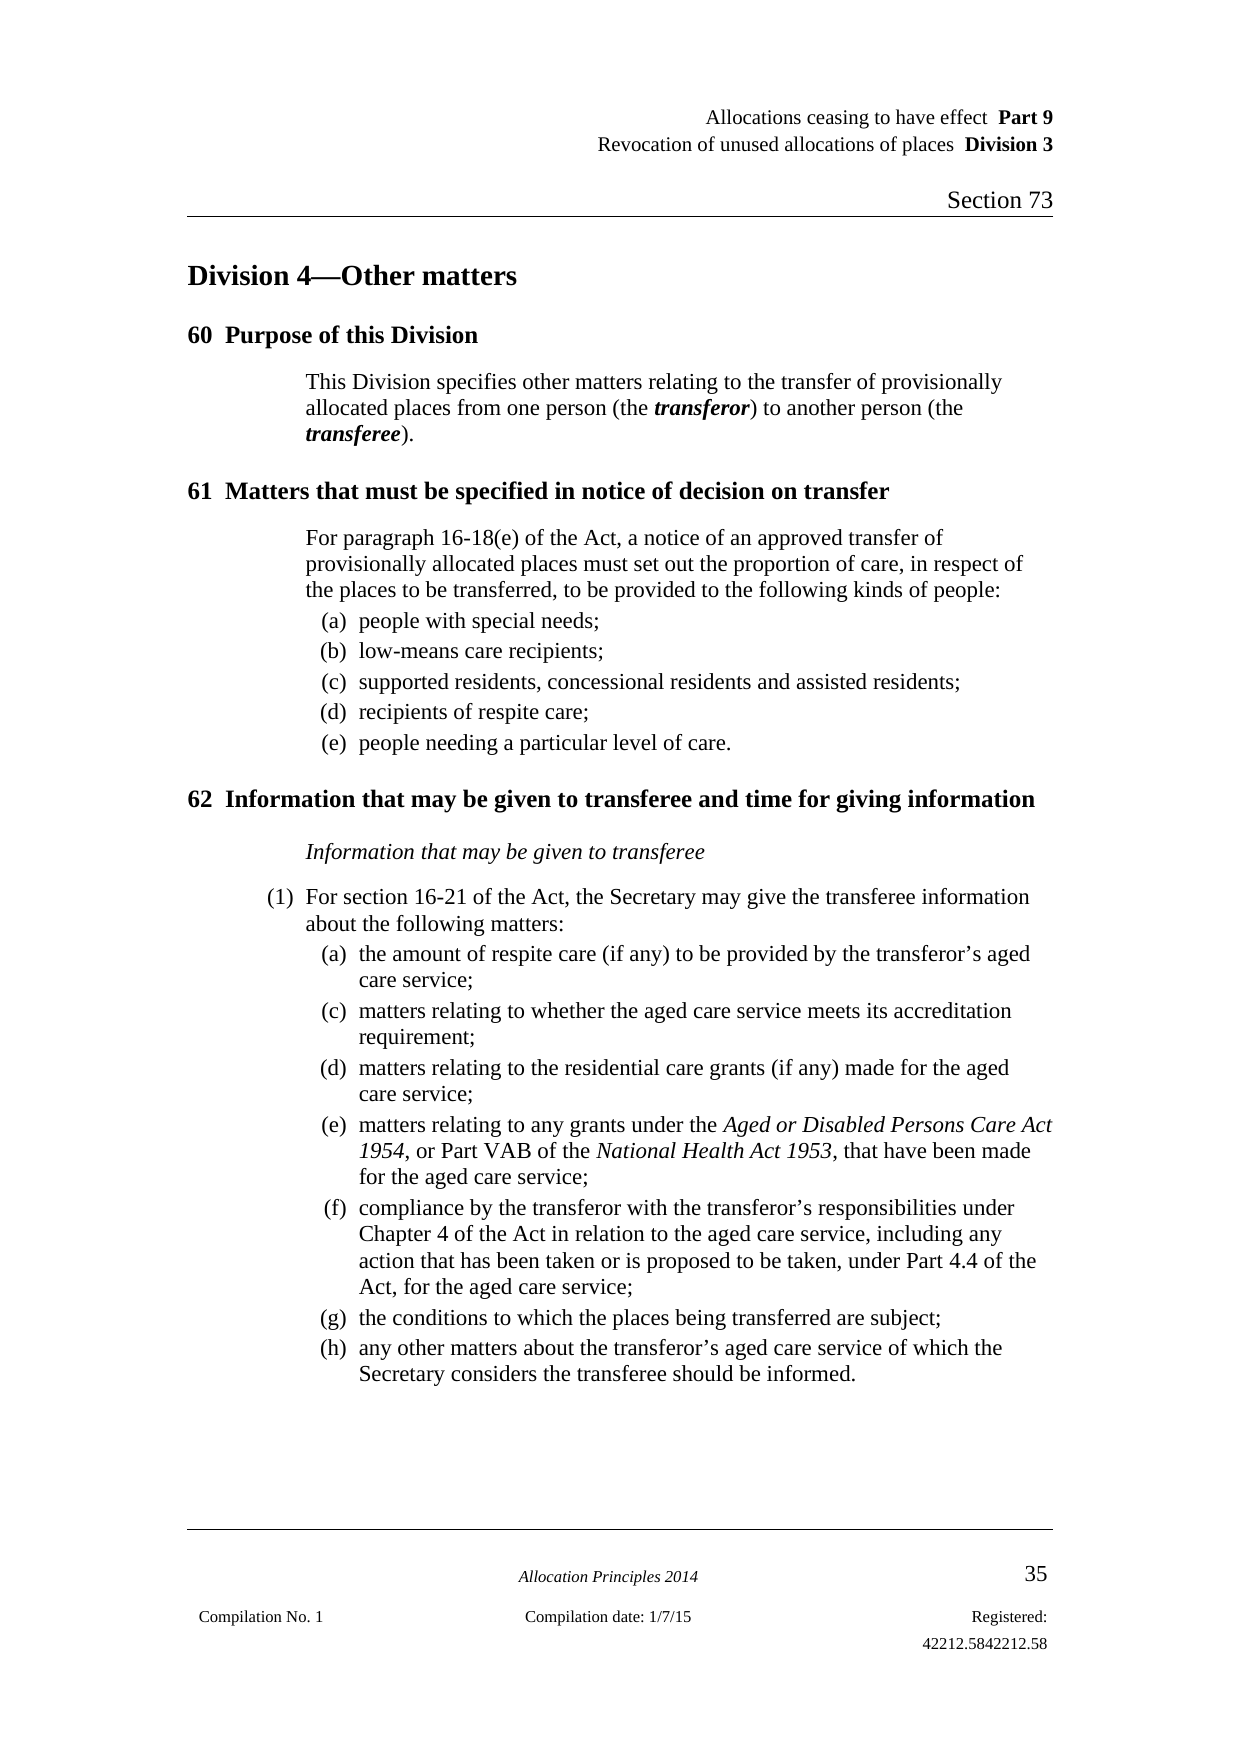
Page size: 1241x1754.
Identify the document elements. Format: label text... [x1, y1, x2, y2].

text (a) the amount of respite care (if any) to be provided by the transferor’s aged care service; [187, 940, 1053, 993]
text (h) any other matters about the transferor’s aged care service of which the Secretary considers the transferee should be informed. [187, 1334, 1053, 1387]
text Information that may be given to transferee [305, 838, 1053, 864]
text (d) recipients of respite care; [187, 698, 1053, 725]
text For paragraph 16-18(e) of the Act, a notice of an approved transfer of provisionally allocated places must set out the proportion of care, in respect of the places to be transferred, to be provided to the following kinds of people: [187, 523, 1053, 603]
text 61 Matters that must be specified in notice of decision on transfer [187, 476, 1053, 505]
text (e) matters relating to any grants under the Aged or Disabled Persons Care Act 1954, or Part VAB of the National Health Act 1953, that have been made for the aged care service; [187, 1111, 1053, 1190]
text 60 Purpose of this Division [187, 320, 1053, 349]
text (b) low-means care recipients; [187, 637, 1053, 664]
text (f) compliance by the transferor with the transferor’s responsibilities under Chapter 4 of the Act in relation to the aged care service, including any action that has been taken or is proposed to be taken, under Part 4.4 of the Act, for the aged care service; [187, 1194, 1053, 1299]
text (d) matters relating to the residential care grants (if any) made for the aged care service; [187, 1054, 1053, 1107]
text (c) supported residents, concessional residents and assisted residents; [187, 668, 1053, 694]
text (a) people with special needs; [187, 607, 1053, 633]
text (c) matters relating to whether the aged care service meets its accreditation requirement; [187, 997, 1053, 1050]
text (1) For section 16-21 of the Act, the Secretary may give the transferee information about the following matters: [187, 883, 1053, 936]
text (e) people needing a particular level of care. [187, 729, 1053, 755]
text (g) the conditions to which the places being transferred are subject; [187, 1303, 1053, 1330]
text This Division specifies other matters relating to the transfer of provisionally allocated places from one person (the transferor) to another person (the transferee). [187, 368, 1053, 447]
text 62 Information that may be given to transferee and time for giving information [187, 784, 1053, 813]
text Division 4—Other matters [187, 258, 1053, 291]
